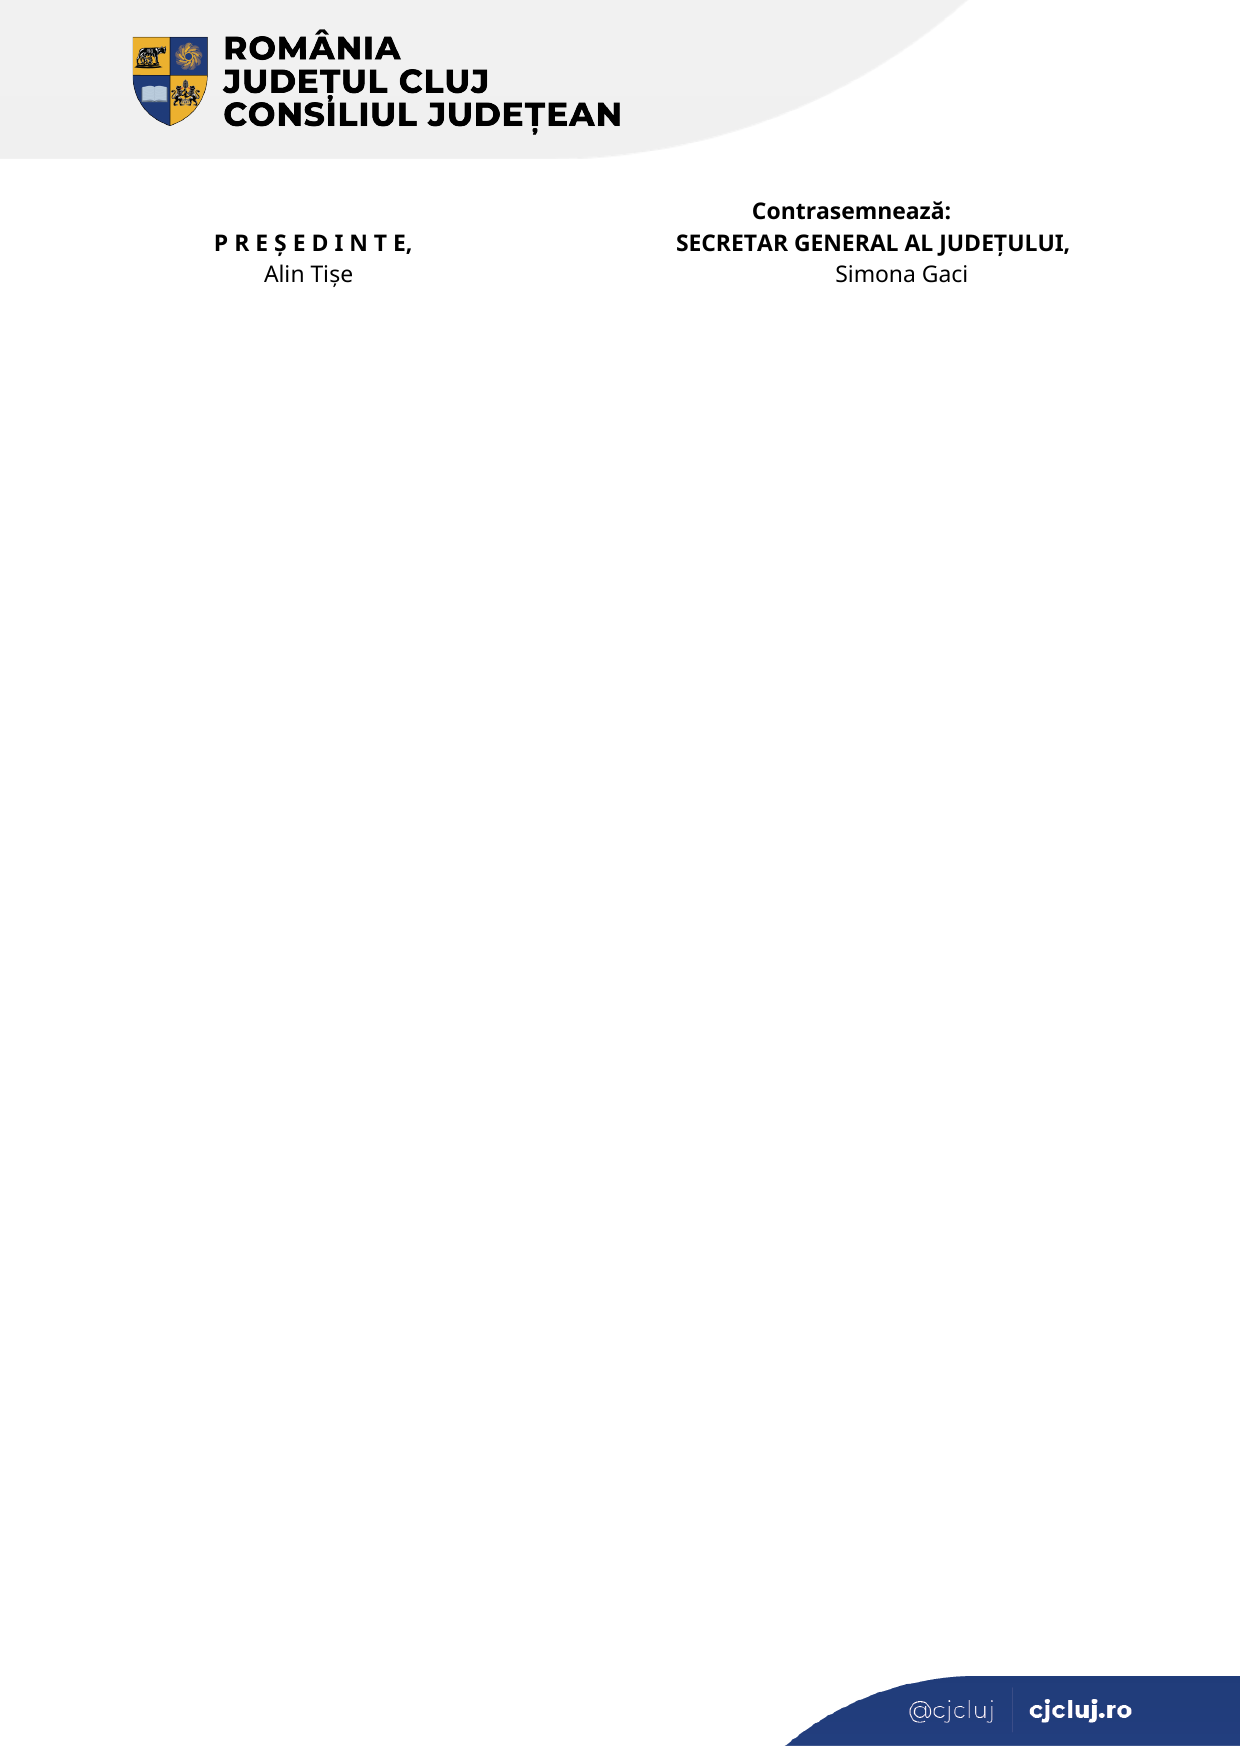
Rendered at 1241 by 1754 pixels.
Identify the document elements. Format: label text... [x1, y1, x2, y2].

text P R E Ș E D I N T E, SECRETAR GENERAL AL JUDEȚULUI, [133, 226, 1153, 258]
text Contrasemnează: [133, 195, 1153, 226]
picture [784, 1676, 1240, 1746]
text Alin Tișe Simona Gaci [133, 258, 1153, 289]
picture [132, 29, 620, 135]
